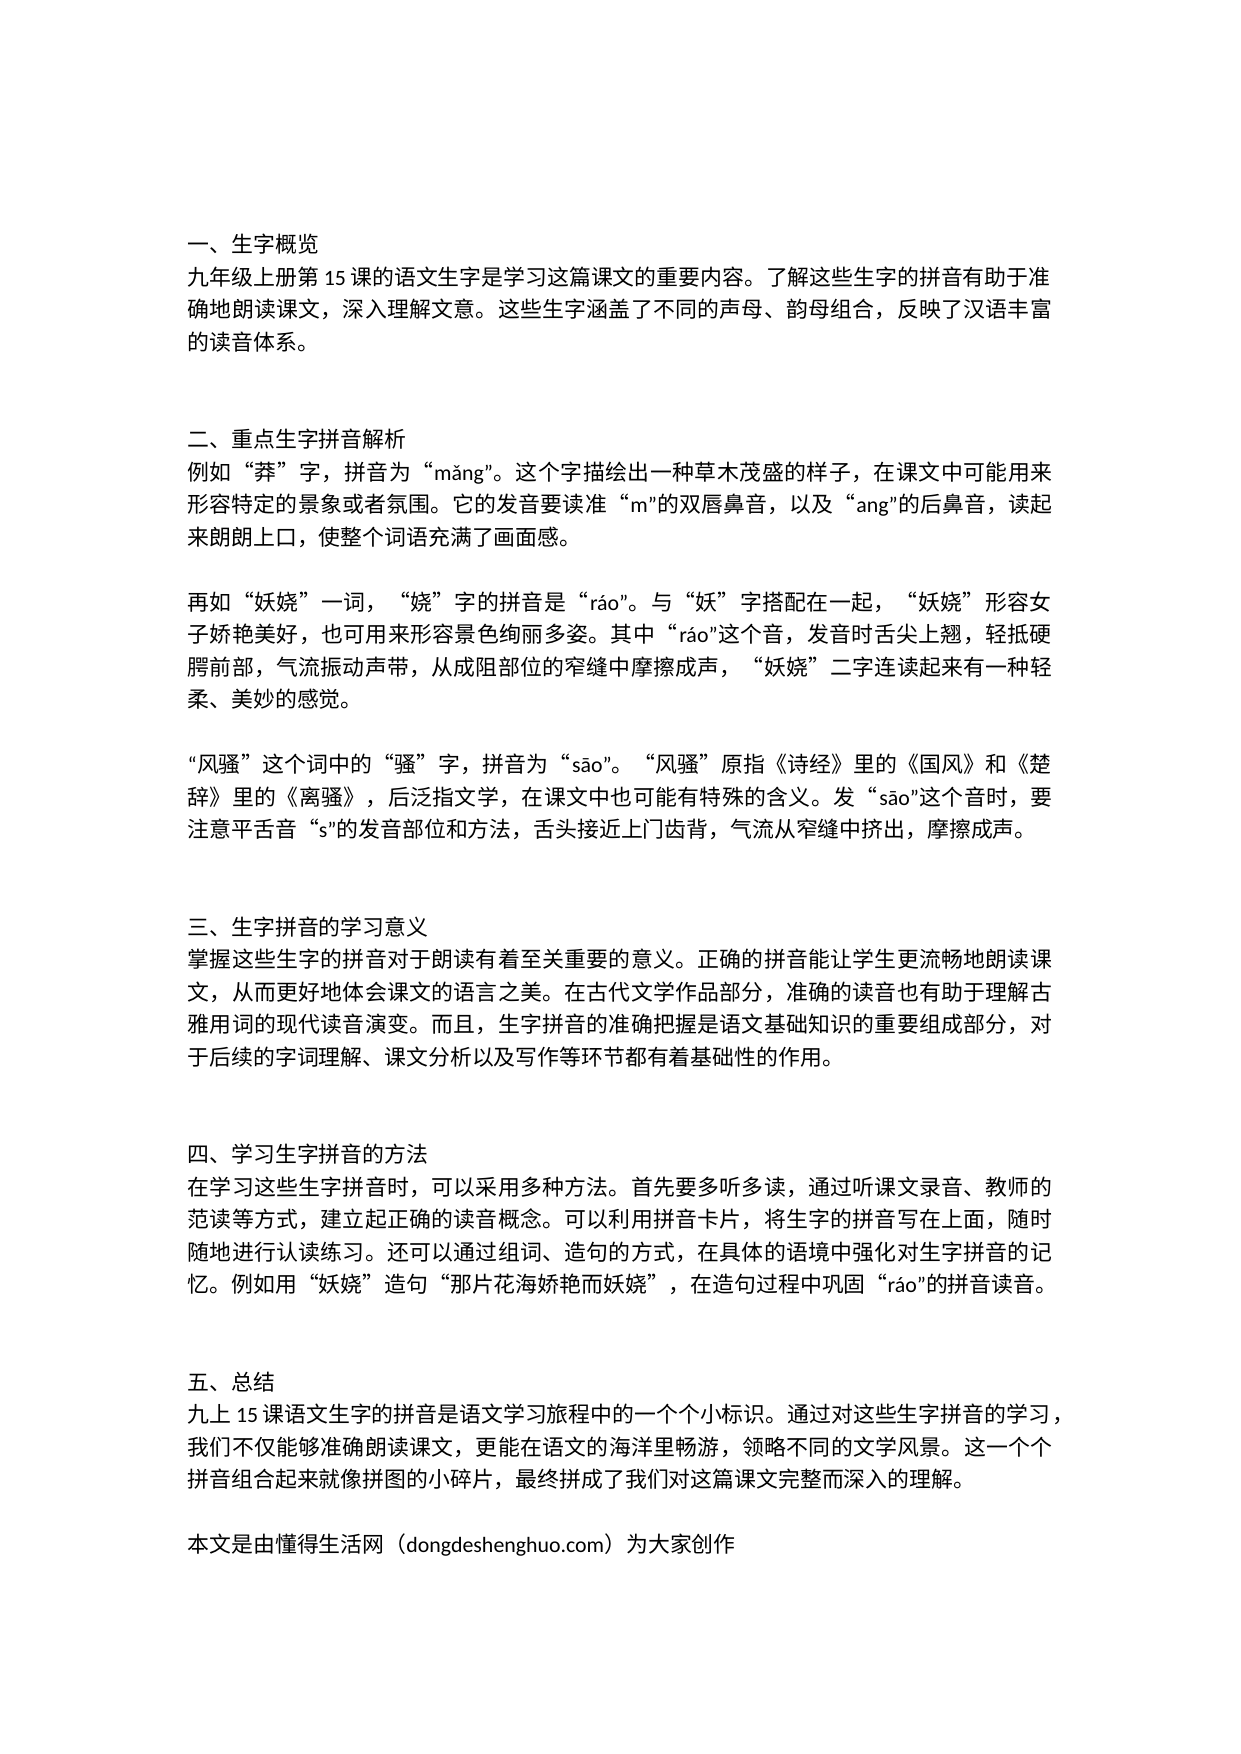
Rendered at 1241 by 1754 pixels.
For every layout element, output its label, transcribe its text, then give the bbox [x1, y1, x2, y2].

text 三、生字拼音的学习意义 [187, 909, 1053, 942]
text 九上15课语文生字的拼音是语文学习旅程中的一个个小标识。通过对这些生字拼音的学习，我们不仅能够准确朗读课文，更能在语文的海洋里畅游，领略不同的文学风景。这一个个拼音组合起来就像拼图的小碎片，最终拼成了我们对这篇课文完整而深入的理解。 [187, 1397, 1053, 1494]
text 五、总结 [187, 1364, 1053, 1397]
text 四、学习生字拼音的方法 [187, 1137, 1053, 1169]
text 再如“妖娆”一词，“娆”字的拼音是“ráo”。与“妖”字搭配在一起，“妖娆”形容女子娇艳美好，也可用来形容景色绚丽多姿。其中“ráo”这个音，发音时舌尖上翘，轻抵硬腭前部，气流振动声带，从成阻部位的窄缝中摩擦成声，“妖娆”二字连读起来有一种轻柔、美妙的感觉。 [187, 584, 1053, 714]
text 在学习这些生字拼音时，可以采用多种方法。首先要多听多读，通过听课文录音、教师的范读等方式，建立起正确的读音概念。可以利用拼音卡片，将生字的拼音写在上面，随时随地进行认读练习。还可以通过组词、造句的方式，在具体的语境中强化对生字拼音的记忆。例如用“妖娆”造句“那片花海娇艳而妖娆”，在造句过程中巩固“ráo”的拼音读音。 [187, 1169, 1053, 1299]
text 一、生字概览 [187, 227, 1053, 259]
text 掌握这些生字的拼音对于朗读有着至关重要的意义。正确的拼音能让学生更流畅地朗读课文，从而更好地体会课文的语言之美。在古代文学作品部分，准确的读音也有助于理解古雅用词的现代读音演变。而且，生字拼音的准确把握是语文基础知识的重要组成部分，对于后续的字词理解、课文分析以及写作等环节都有着基础性的作用。 [187, 942, 1053, 1072]
text “风骚”这个词中的“骚”字，拼音为“sāo”。“风骚”原指《诗经》里的《国风》和《楚辞》里的《离骚》，后泛指文学，在课文中也可能有特殊的含义。发“sāo”这个音时，要注意平舌音“s”的发音部位和方法，舌头接近上门齿背，气流从窄缝中挤出，摩擦成声。 [187, 747, 1053, 844]
text 九年级上册第15课的语文生字是学习这篇课文的重要内容。了解这些生字的拼音有助于准确地朗读课文，深入理解文意。这些生字涵盖了不同的声母、韵母组合，反映了汉语丰富的读音体系。 [187, 259, 1053, 357]
text 本文是由懂得生活网（dongdeshenghuo.com）为大家创作 [187, 1527, 1053, 1559]
text 例如“莽”字，拼音为“mǎng”。这个字描绘出一种草木茂盛的样子，在课文中可能用来形容特定的景象或者氛围。它的发音要读准“m”的双唇鼻音，以及“ang”的后鼻音，读起来朗朗上口，使整个词语充满了画面感。 [187, 454, 1053, 552]
text 二、重点生字拼音解析 [187, 422, 1053, 454]
